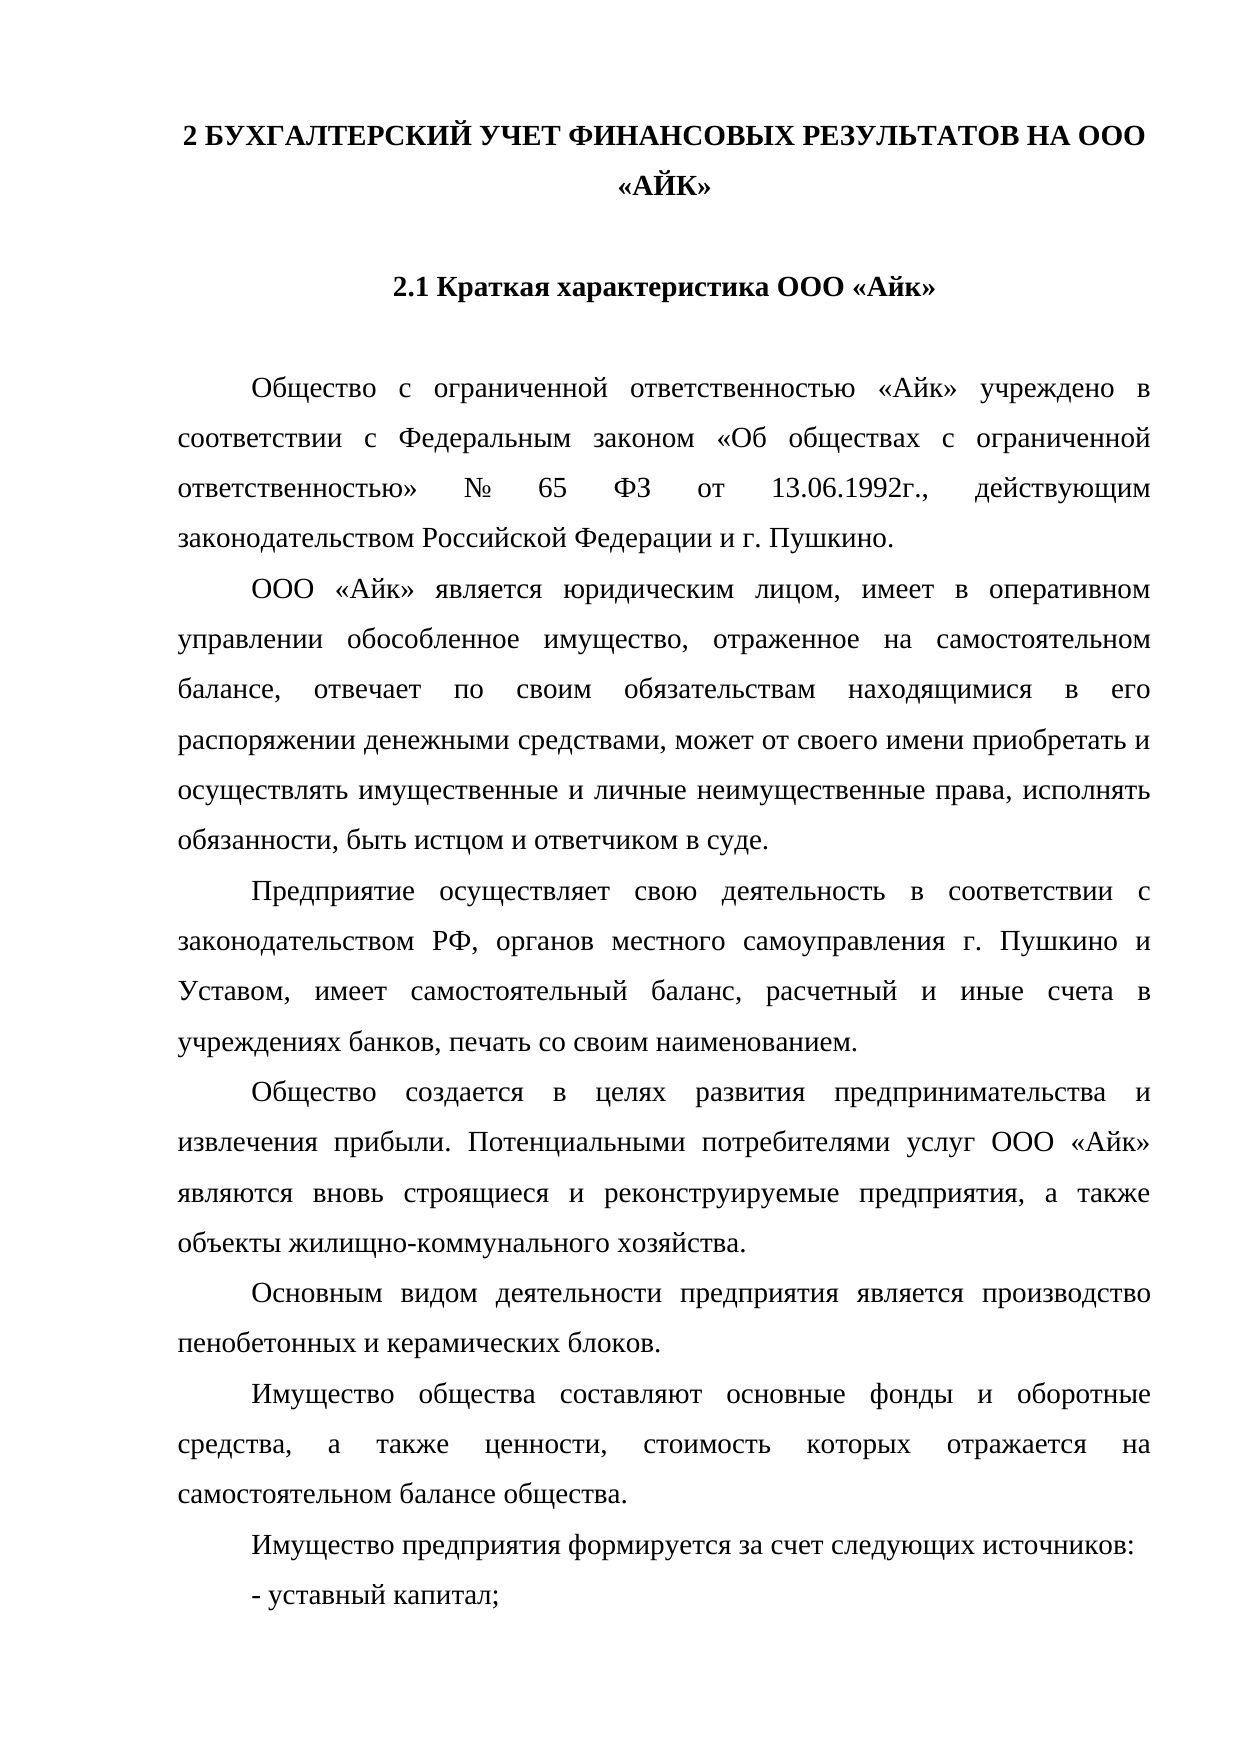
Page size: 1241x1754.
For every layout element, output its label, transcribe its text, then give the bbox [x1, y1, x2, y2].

text Общество создается в целях развития предпринимательства и извлечения прибыли. Потенциальными потребителями услуг ООО «Айк» являются вновь строящиеся и реконструируемые предприятия, а также объекты жилищно-коммунального хозяйства. [177, 1074, 1152, 1258]
text Основным видом деятельности предприятия является производство пенобетонных и керамических блоков. [177, 1275, 1152, 1359]
text 2 Бухгалтерский учет финансовых результатов на ООО «Айк» [177, 118, 1152, 202]
text ООО «Айк» является юридическим лицом, имеет в оперативном управлении обособленное имущество, отраженное на самостоятельном балансе, отвечает по своим обязательствам находящимися в его распоряжении денежными средствами, может от своего имени приобретать и осуществлять имущественные и личные неимущественные права, исполнять обязанности, быть истцом и ответчиком в суде. [177, 571, 1152, 856]
text Имущество общества составляют основные фонды и оборотные средства, а также ценности, стоимость которых отражается на самостоятельном балансе общества. [177, 1376, 1152, 1510]
text - уставный капитал; [177, 1577, 1152, 1611]
text Общество с ограниченной ответственностью «Айк» учреждено в соответствии с Федеральным законом «Об обществах с ограниченной ответственностью» № 65 ФЗ от 13.06.1992г., действующим законодательством Российской Федерации и г. Пушкино. [177, 370, 1152, 554]
text Предприятие осуществляет свою деятельность в соответствии с законодательством РФ, органов местного самоуправления г. Пушкино и Уставом, имеет самостоятельный баланс, расчетный и иные счета в учреждениях банков, печать со своим наименованием. [177, 873, 1152, 1057]
text Имущество предприятия формируется за счет следующих источников: [177, 1527, 1152, 1560]
text 2.1 Краткая характеристика ООО «Айк» [177, 269, 1152, 303]
